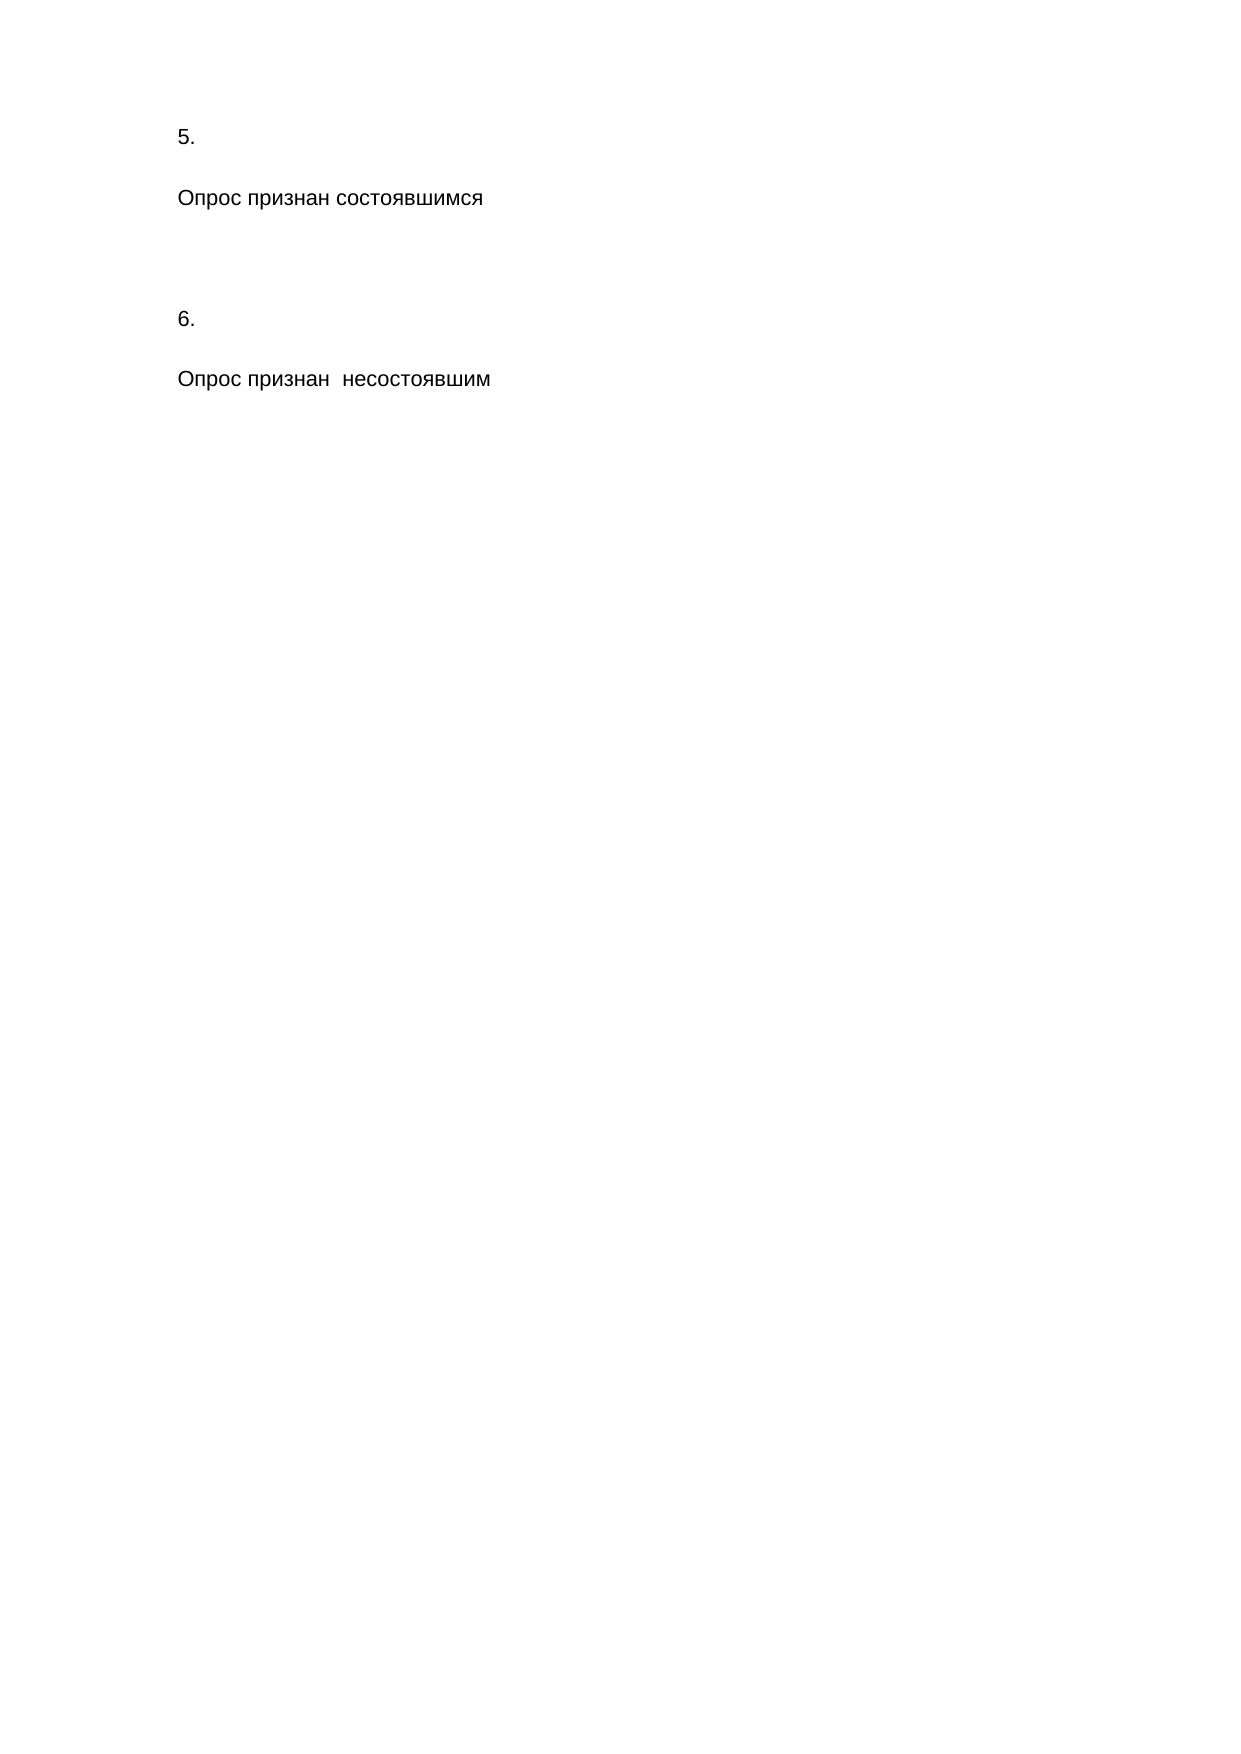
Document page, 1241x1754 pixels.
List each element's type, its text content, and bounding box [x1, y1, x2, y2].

text 6. [177, 299, 1152, 331]
text Опрос признан несостоявшим [177, 360, 1152, 391]
text 5. [177, 118, 1152, 149]
text Опрос признан состоявшимся [177, 178, 1152, 210]
